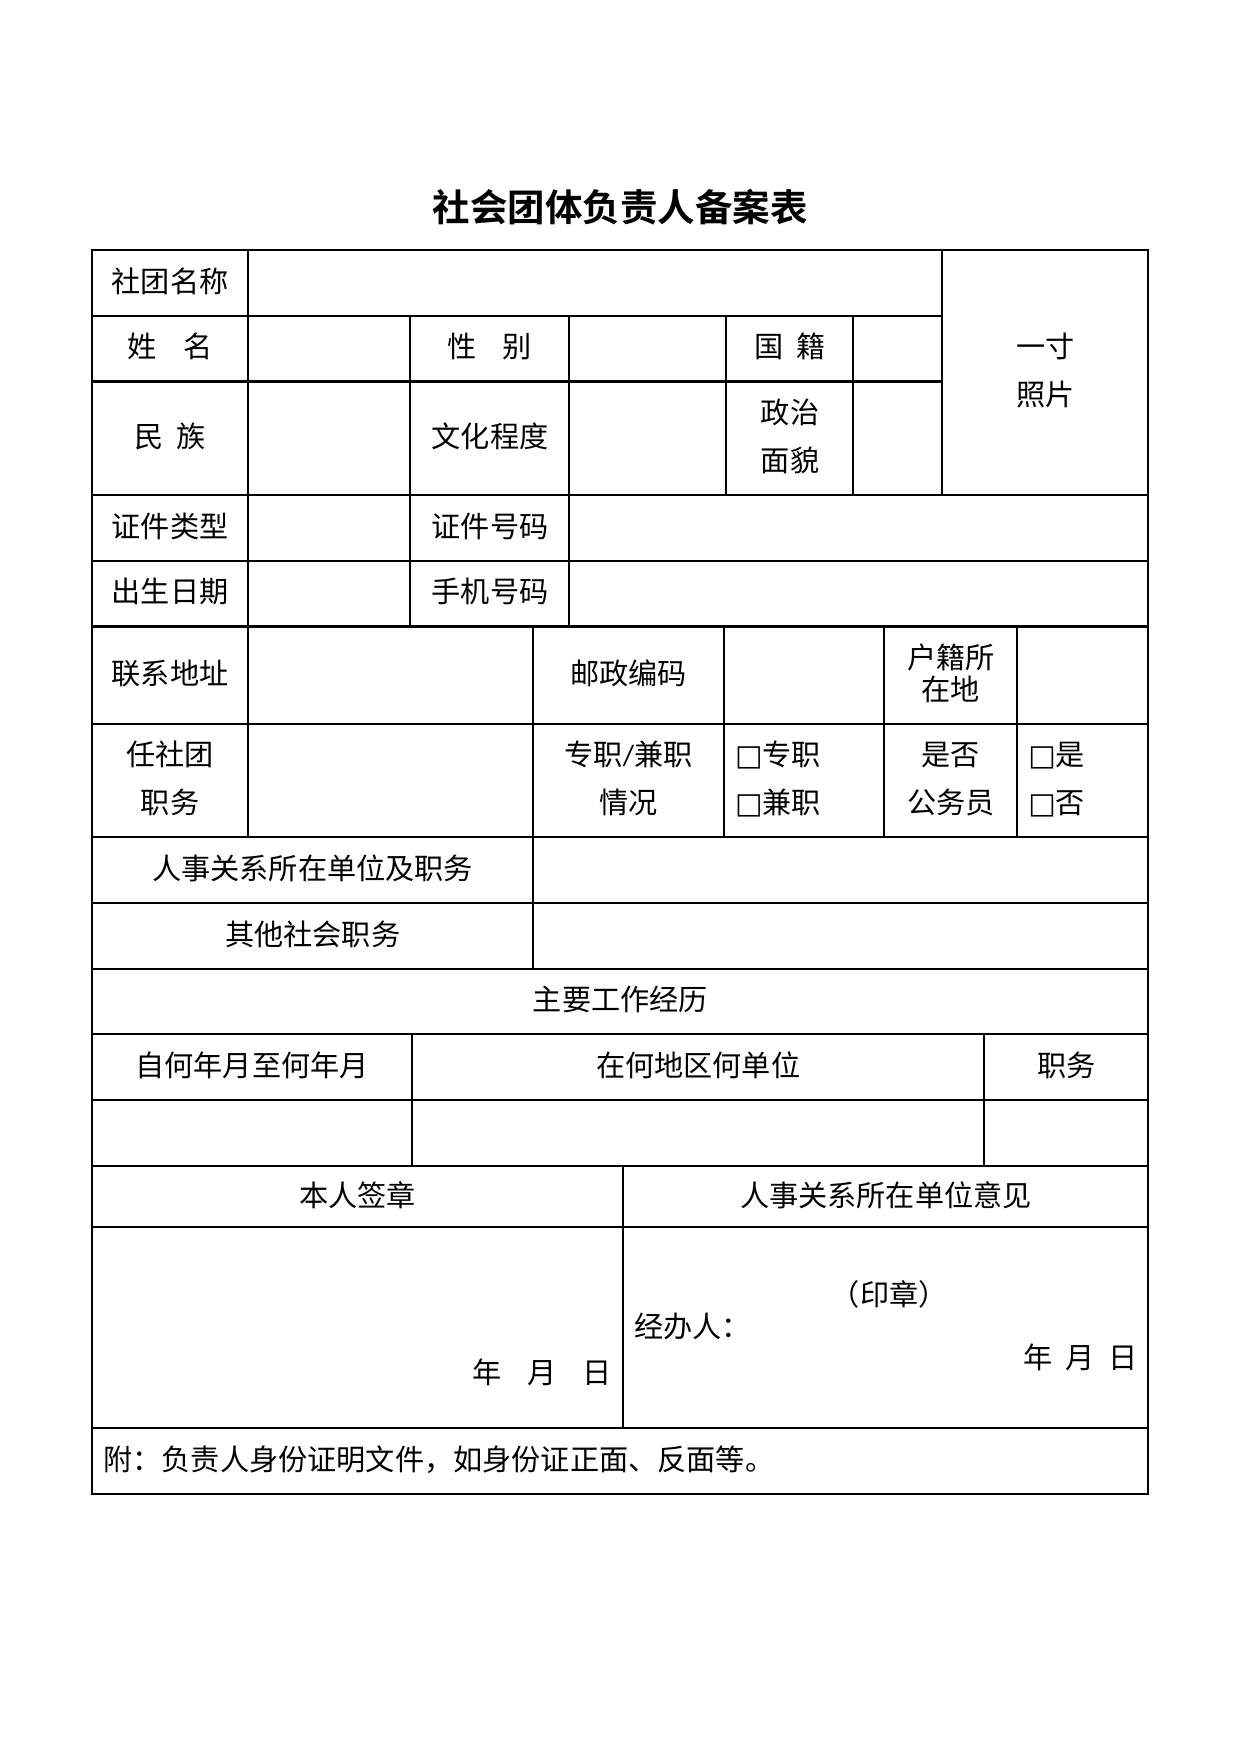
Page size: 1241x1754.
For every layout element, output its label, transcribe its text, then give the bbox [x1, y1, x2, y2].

table_cell 出生日期 [93, 562, 247, 625]
table_cell [249, 562, 409, 625]
table_cell [570, 317, 725, 380]
table_cell [249, 317, 409, 380]
table_cell [985, 1101, 1147, 1165]
table_cell 证件类型 [93, 496, 247, 559]
table_cell [249, 383, 409, 494]
table_cell [534, 904, 1147, 967]
table_cell 国 籍 [727, 317, 852, 380]
table_cell [725, 628, 883, 722]
table_cell 年 月 日 [93, 1228, 622, 1427]
table_cell 性 别 [411, 317, 568, 380]
table_cell 民 族 [93, 383, 247, 494]
table_cell 文化程度 [411, 383, 568, 494]
table_cell [854, 317, 941, 380]
table_cell 专职/兼职 情况 [534, 725, 723, 836]
table_cell 人事关系所在单位及职务 [93, 838, 532, 902]
table_cell 姓 名 [93, 317, 247, 380]
table_header [249, 251, 941, 314]
table_cell [1018, 628, 1147, 722]
table_cell [93, 1101, 411, 1165]
table_cell [249, 725, 532, 836]
table_header 一寸 照片 [943, 251, 1147, 494]
table_cell 本人签章 [93, 1167, 622, 1226]
table_cell □专职 □兼职 [725, 725, 883, 836]
table_cell 手机号码 [411, 562, 568, 625]
table_cell [570, 562, 1147, 625]
table_cell 户籍所在地 [885, 628, 1016, 722]
table_cell [534, 838, 1147, 902]
table_cell [854, 383, 941, 494]
table_cell 政治 面貌 [727, 383, 852, 494]
table_cell 联系地址 [93, 628, 247, 722]
table_cell 任社团 职务 [93, 725, 247, 836]
table_cell [249, 496, 409, 559]
table_cell 是否 公务员 [885, 725, 1016, 836]
table_cell 人事关系所在单位意见 [624, 1167, 1147, 1226]
table_cell [413, 1101, 983, 1165]
table_cell 自何年月至何年月 [93, 1035, 411, 1099]
table_header 社团名称 [93, 251, 247, 314]
table_cell （印章） 经办人： 年 月 日 [624, 1228, 1147, 1427]
table_cell 职务 [985, 1035, 1147, 1099]
table_cell [570, 496, 1147, 559]
table_cell 其他社会职务 [93, 904, 532, 967]
table_cell 在何地区何单位 [413, 1035, 983, 1099]
table_cell 附：负责人身份证明文件，如身份证正面、反面等。 [93, 1429, 1147, 1493]
table_cell □是 □否 [1018, 725, 1147, 836]
table_cell [570, 383, 725, 494]
table_cell [249, 628, 532, 722]
table_cell 主要工作经历 [93, 970, 1147, 1033]
table_cell 邮政编码 [534, 628, 723, 722]
text 社会团体负责人备案表 [187, 178, 1053, 232]
table_cell 证件号码 [411, 496, 568, 559]
